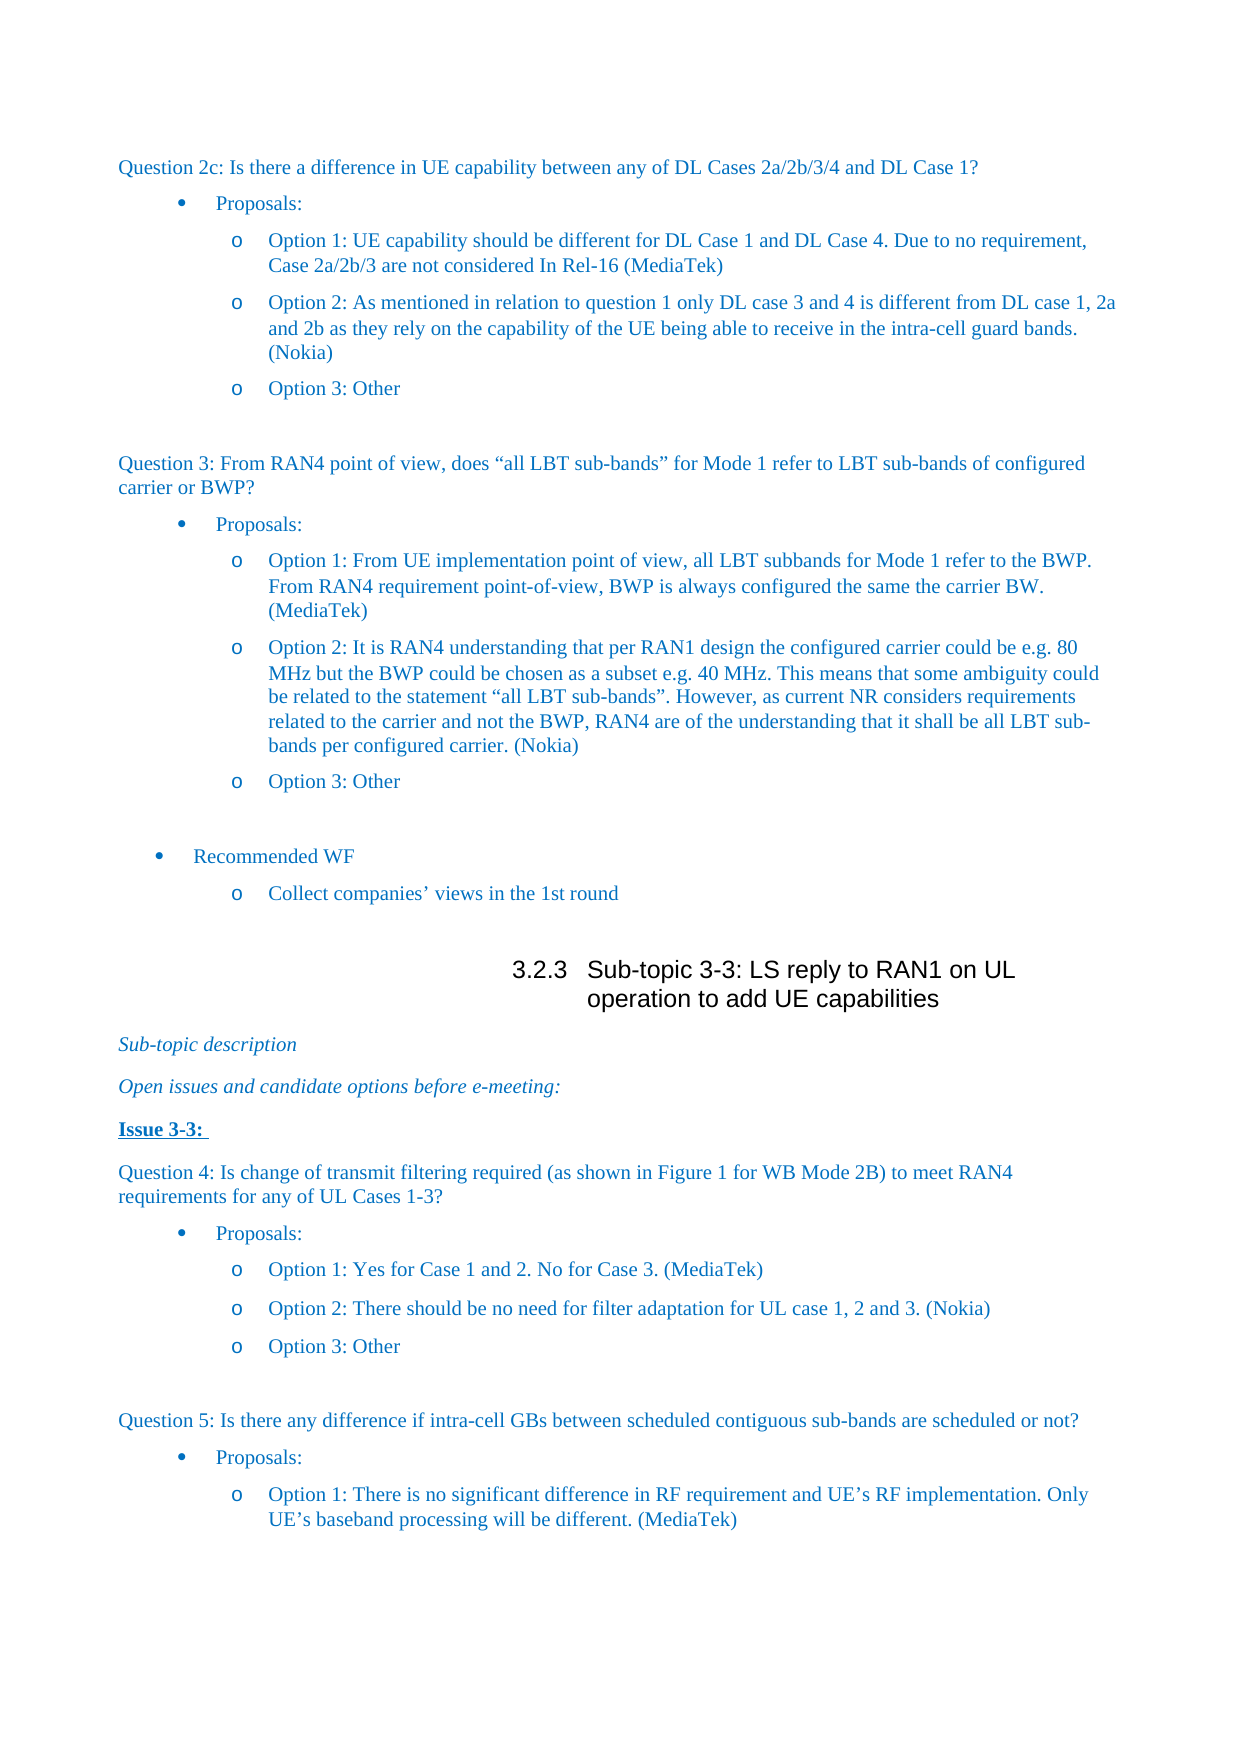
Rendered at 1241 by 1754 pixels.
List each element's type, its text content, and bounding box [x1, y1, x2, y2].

text Question 3: From RAN4 point of view, does “all LBT sub-bands” for Mode 1 refer to LBT sub-bands of configured carrier or BWP? [118, 451, 1122, 499]
list Option 1: UE capability should be different for DL Case 1 and DL Case 4. Due to no requirement, Case 2a/2b/3 are not considered In Rel-16 (MediaTek) [231, 228, 1122, 277]
list Option 3: Other [231, 1334, 1122, 1359]
text Question 2c: Is there a difference in UE capability between any of DL Cases 2a/2b/3/4 and DL Case 1? [118, 154, 1122, 179]
list Option 1: Yes for Case 1 and 2. No for Case 3. (MediaTek) [231, 1257, 1122, 1283]
text Sub-topic description [118, 1032, 1122, 1056]
text Question 4: Is change of transmit filtering required (as shown in Figure 1 for WB Mode 2B) to meet RAN4 requirements for any of UL Cases 1-3? [118, 1160, 1122, 1208]
text Question 5: Is there any difference if intra-cell GBs between scheduled contiguous sub-bands are scheduled or not? [118, 1408, 1122, 1432]
list Proposals: [178, 1445, 1122, 1469]
list Option 2: There should be no need for filter adaptation for UL case 1, 2 and 3. (Nokia) [231, 1295, 1122, 1321]
list Option 3: Other [231, 376, 1122, 402]
list Option 3: Other [231, 769, 1122, 795]
list Recommended WF [156, 844, 1122, 868]
list Proposals: [178, 191, 1122, 215]
list Option 2: As mentioned in relation to question 1 only DL case 3 and 4 is different from DL case 1, 2a and 2b as they rely on the capability of the UE being able to receive in the intra-cell guard bands. (Nokia) [231, 290, 1122, 364]
list Option 1: From UE implementation point of view, all LBT subbands for Mode 1 refer to the BWP. From RAN4 requirement point-of-view, BWP is always configured the same the carrier BW. (MediaTek) [231, 548, 1122, 622]
list Collect companies’ views in the 1st round [231, 881, 1122, 906]
list Option 2: It is RAN4 understanding that per RAN1 design the configured carrier could be e.g. 80 MHz but the BWP could be chosen as a subset e.g. 40 MHz. This means that some ambiguity could be related to the statement “all LBT sub-bands”. However, as current NR considers requirements related to the carrier and not the BWP, RAN4 are of the understanding that it shall be all LBT sub-bands per configured carrier. (Nokia) [231, 635, 1122, 757]
list Option 1: There is no significant difference in RF requirement and UE’s RF implementation. Only UE’s baseband processing will be different. (MediaTek) [231, 1482, 1122, 1531]
subtitle Sub-topic 3-3: LS reply to RAN1 on UL operation to add UE capabilities [512, 955, 1122, 1013]
list Proposals: [178, 1221, 1122, 1245]
text Issue 3-3: [118, 1117, 1122, 1141]
list Proposals: [178, 512, 1122, 536]
text Open issues and candidate options before e-meeting: [118, 1074, 1122, 1098]
